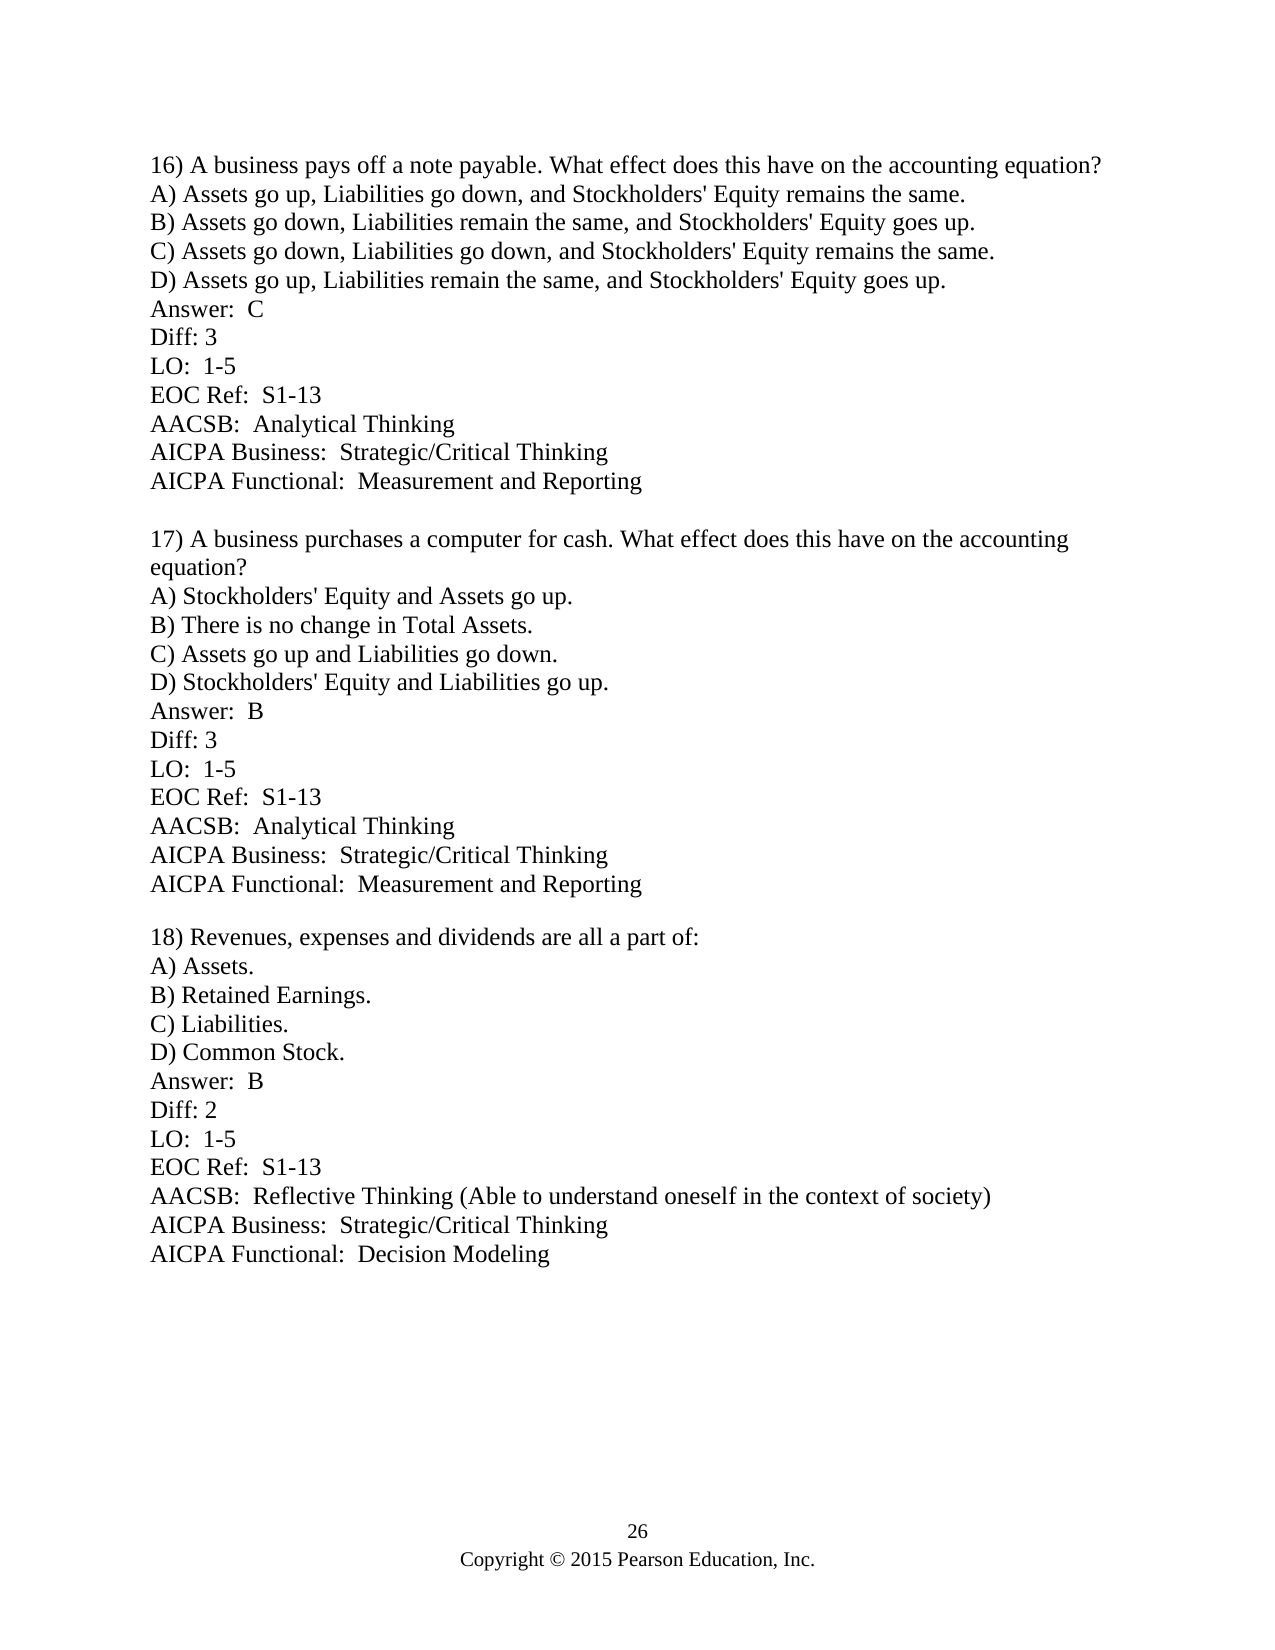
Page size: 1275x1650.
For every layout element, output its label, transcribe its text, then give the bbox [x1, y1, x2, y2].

text AICPA Functional: Measurement and Reporting [150, 869, 1125, 897]
text EOC Ref: S1-13 [150, 782, 1125, 811]
text AICPA Functional: Measurement and Reporting [150, 466, 1125, 495]
text C) Assets go up and Liabilities go down. [150, 639, 1125, 667]
text Diff: 2 [150, 1095, 1125, 1124]
text A) Assets go up, Liabilities go down, and Stockholders' Equity remains the same. [150, 179, 1125, 207]
text AACSB: Analytical Thinking [150, 409, 1125, 437]
text AICPA Business: Strategic/Critical Thinking [150, 437, 1125, 466]
text LO: 1-5 [150, 1124, 1125, 1152]
text 17) A business purchases a computer for cash. What effect does this have on the accounting equation? [150, 524, 1125, 581]
text Diff: 3 [150, 322, 1125, 351]
text LO: 1-5 [150, 351, 1125, 380]
text B) Assets go down, Liabilities remain the same, and Stockholders' Equity goes up. [150, 207, 1125, 236]
text Answer: C [150, 294, 1125, 322]
text EOC Ref: S1-13 [150, 1152, 1125, 1181]
text C) Assets go down, Liabilities go down, and Stockholders' Equity remains the same. [150, 236, 1125, 265]
text AICPA Business: Strategic/Critical Thinking [150, 840, 1125, 869]
text 18) Revenues, expenses and dividends are all a part of: [150, 922, 1125, 951]
text AICPA Business: Strategic/Critical Thinking [150, 1210, 1125, 1239]
text Answer: B [150, 696, 1125, 725]
text D) Common Stock. [150, 1037, 1125, 1066]
text Diff: 3 [150, 725, 1125, 754]
text Answer: B [150, 1066, 1125, 1095]
text AICPA Functional: Decision Modeling [150, 1239, 1125, 1267]
text B) There is no change in Total Assets. [150, 610, 1125, 639]
text EOC Ref: S1-13 [150, 380, 1125, 409]
text AACSB: Reflective Thinking (Able to understand oneself in the context of society) [150, 1181, 1125, 1210]
text 16) A business pays off a note payable. What effect does this have on the accounting equation? [150, 150, 1125, 179]
text LO: 1-5 [150, 754, 1125, 782]
text C) Liabilities. [150, 1009, 1125, 1037]
text A) Assets. [150, 951, 1125, 980]
text D) Assets go up, Liabilities remain the same, and Stockholders' Equity goes up. [150, 265, 1125, 294]
text B) Retained Earnings. [150, 980, 1125, 1009]
text A) Stockholders' Equity and Assets go up. [150, 581, 1125, 610]
text D) Stockholders' Equity and Liabilities go up. [150, 667, 1125, 696]
text AACSB: Analytical Thinking [150, 811, 1125, 840]
